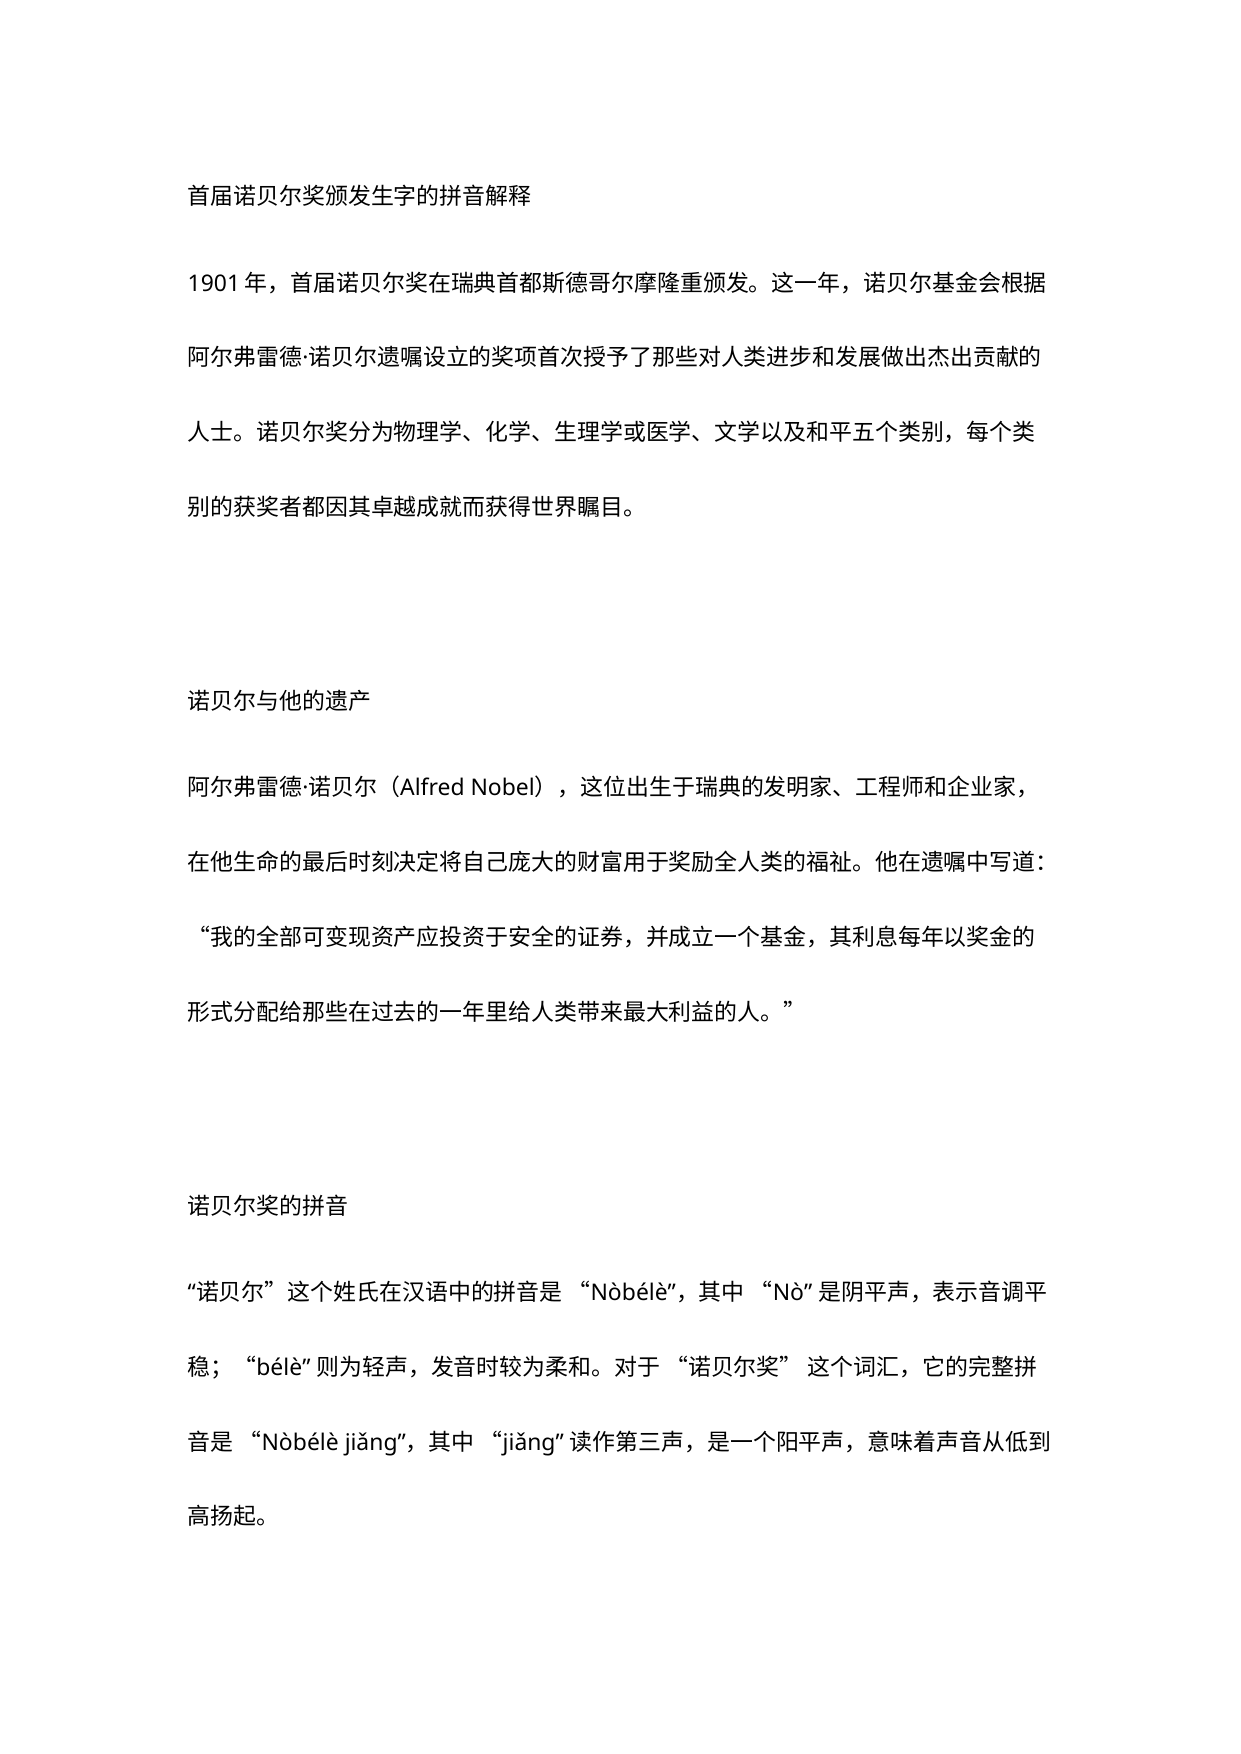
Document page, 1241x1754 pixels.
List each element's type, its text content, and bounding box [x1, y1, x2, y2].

text “诺贝尔”这个姓氏在汉语中的拼音是 “Nòbélè”，其中 “Nò” 是阴平声，表示音调平稳；“bélè” 则为轻声，发音时较为柔和。对于 “诺贝尔奖” 这个词汇，它的完整拼音是 “Nòbélè jiǎng”，其中 “jiǎng” 读作第三声，是一个阳平声，意味着声音从低到高扬起。 [187, 1258, 1053, 1547]
text 1901年，首届诺贝尔奖在瑞典首都斯德哥尔摩隆重颁发。这一年，诺贝尔基金会根据阿尔弗雷德·诺贝尔遗嘱设立的奖项首次授予了那些对人类进步和发展做出杰出贡献的人士。诺贝尔奖分为物理学、化学、生理学或医学、文学以及和平五个类别，每个类别的获奖者都因其卓越成就而获得世界瞩目。 [187, 248, 1053, 538]
text 首届诺贝尔奖颁发生字的拼音解释 [187, 162, 1053, 227]
text 诺贝尔奖的拼音 [187, 1172, 1053, 1237]
text 阿尔弗雷德·诺贝尔（Alfred Nobel），这位出生于瑞典的发明家、工程师和企业家，在他生命的最后时刻决定将自己庞大的财富用于奖励全人类的福祉。他在遗嘱中写道：“我的全部可变现资产应投资于安全的证券，并成立一个基金，其利息每年以奖金的形式分配给那些在过去的一年里给人类带来最大利益的人。” [187, 753, 1053, 1042]
text 诺贝尔与他的遗产 [187, 667, 1053, 732]
